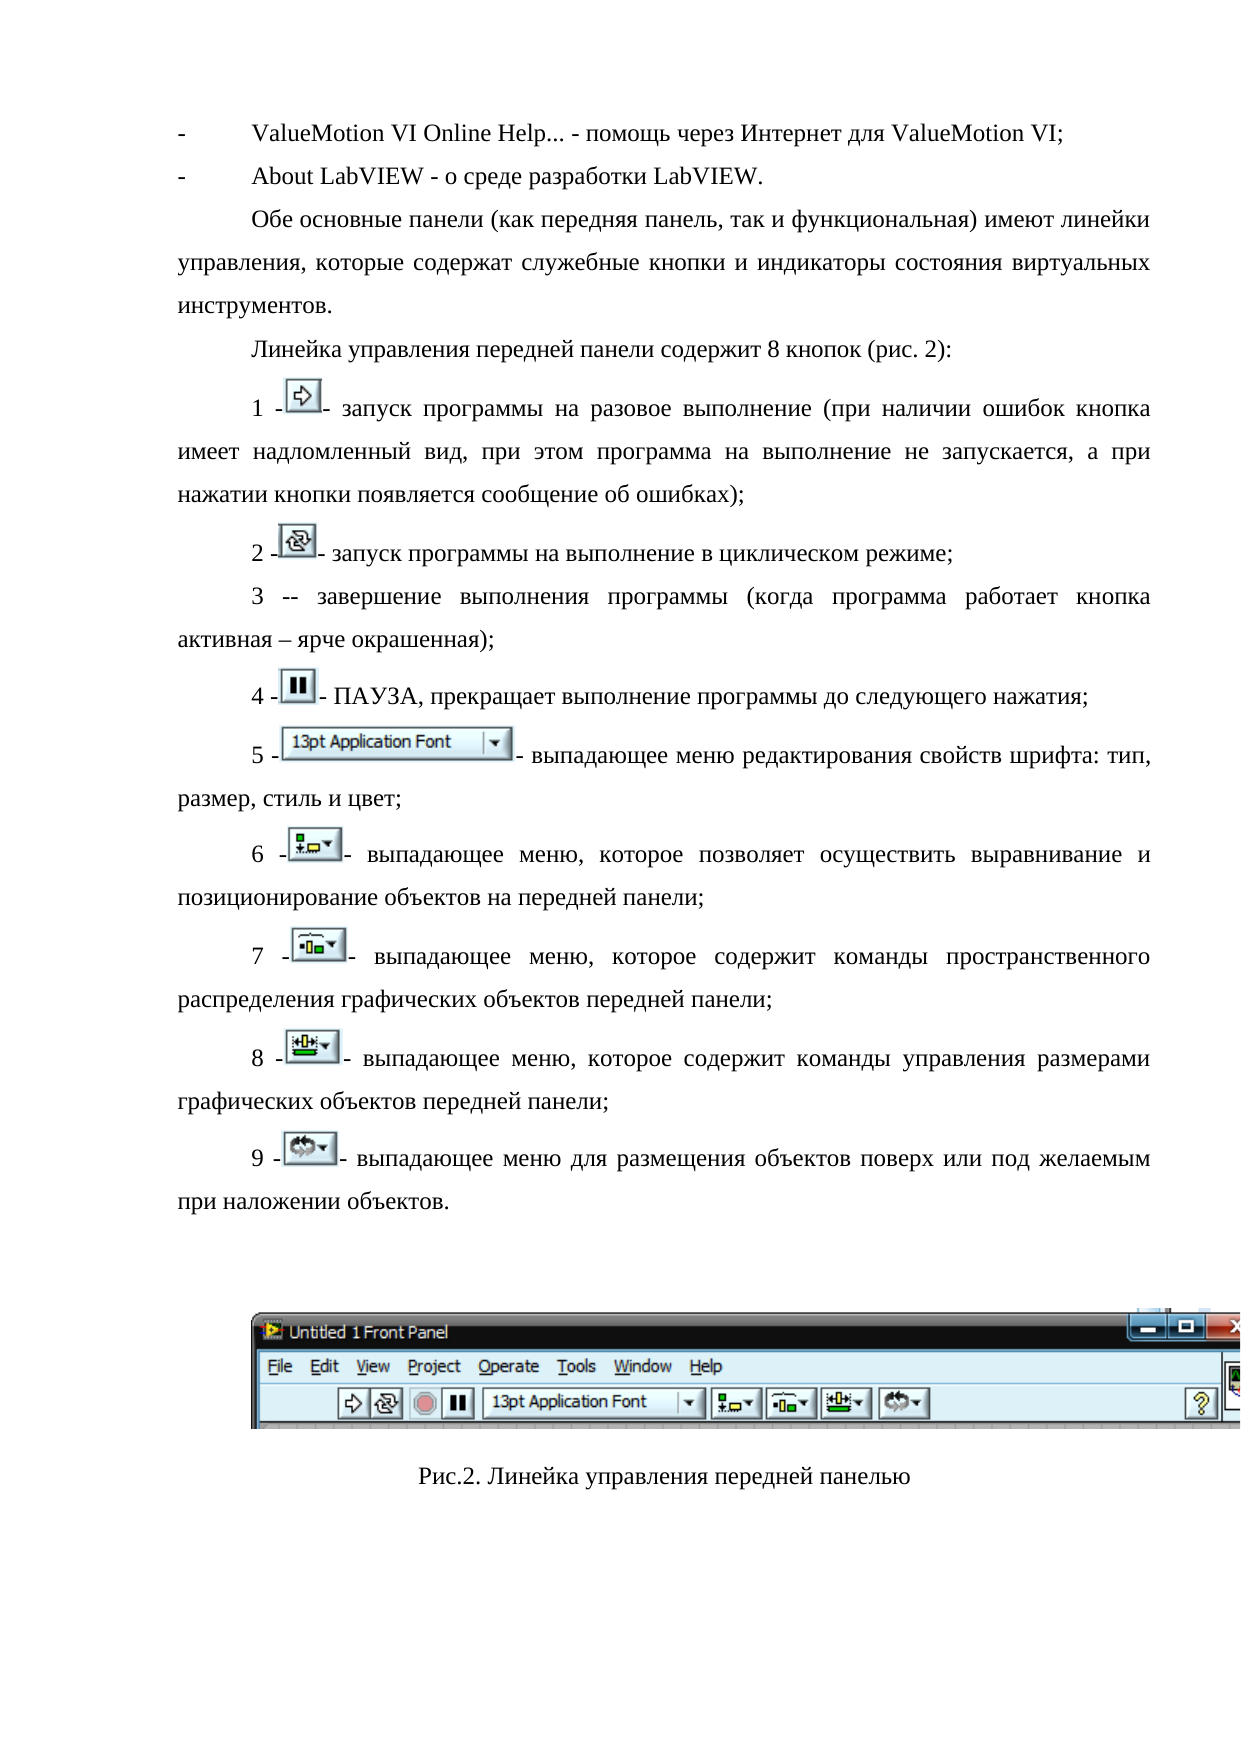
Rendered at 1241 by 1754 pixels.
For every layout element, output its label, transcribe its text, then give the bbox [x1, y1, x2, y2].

text 1 -- запуск программы на разовое выполнение (при наличии ошибок кнопка имеет надломленный вид, при этом программа на выполнение не запускается, а при нажатии кнопки появляется сообщение об ошибках); [177, 377, 1151, 508]
text 8 -- выпадающее меню, которое содержит команды управления размерами графических объектов передней панели; [177, 1027, 1151, 1115]
picture [281, 1129, 339, 1167]
list About LabVIEW - о среде разработки LabVIEW. [177, 161, 1151, 190]
picture [278, 667, 319, 705]
text 7 -- выпадающее меню, которое содержит команды пространственного распределения графических объектов передней панели; [177, 925, 1151, 1013]
picture [251, 1308, 1241, 1429]
picture [283, 376, 323, 416]
text 6 -- выпадающее меню, которое позволяет осуществить выравнивание и позиционирование объектов на передней панели; [177, 826, 1151, 911]
picture [283, 1027, 343, 1067]
text 9 -- выпадающее меню для размещения объектов поверх или под желаемым при наложении объектов. [177, 1129, 1151, 1215]
picture [278, 522, 318, 561]
picture [279, 724, 516, 764]
text 4 -- ПАУЗА, прекращает выполнение программы до следующего нажатия; [177, 667, 1151, 710]
list ValueMotion VI Online Help... - помощь через Интернет для ValueMotion VI; [177, 118, 1151, 147]
picture [287, 826, 344, 863]
text Линейка управления передней панели содержит 8 кнопок (рис. 2): [177, 334, 1151, 362]
text Обе основные панели (как передняя панель, так и функциональная) имеют линейки управления, которые содержат служебные кнопки и индикаторы состояния виртуальных инструментов. [177, 204, 1151, 319]
text Рис.2. Линейка управления передней панелью [177, 1461, 1151, 1490]
text 3 -- завершение выполнения программы (когда программа работает кнопка активная – ярче окрашенная); [177, 581, 1151, 653]
text 2 -- запуск программы на выполнение в циклическом режиме; [177, 522, 1151, 566]
text 5 -- выпадающее меню редактирования свойств шрифта: тип, размер, стиль и цвет; [177, 724, 1151, 812]
picture [289, 925, 348, 965]
